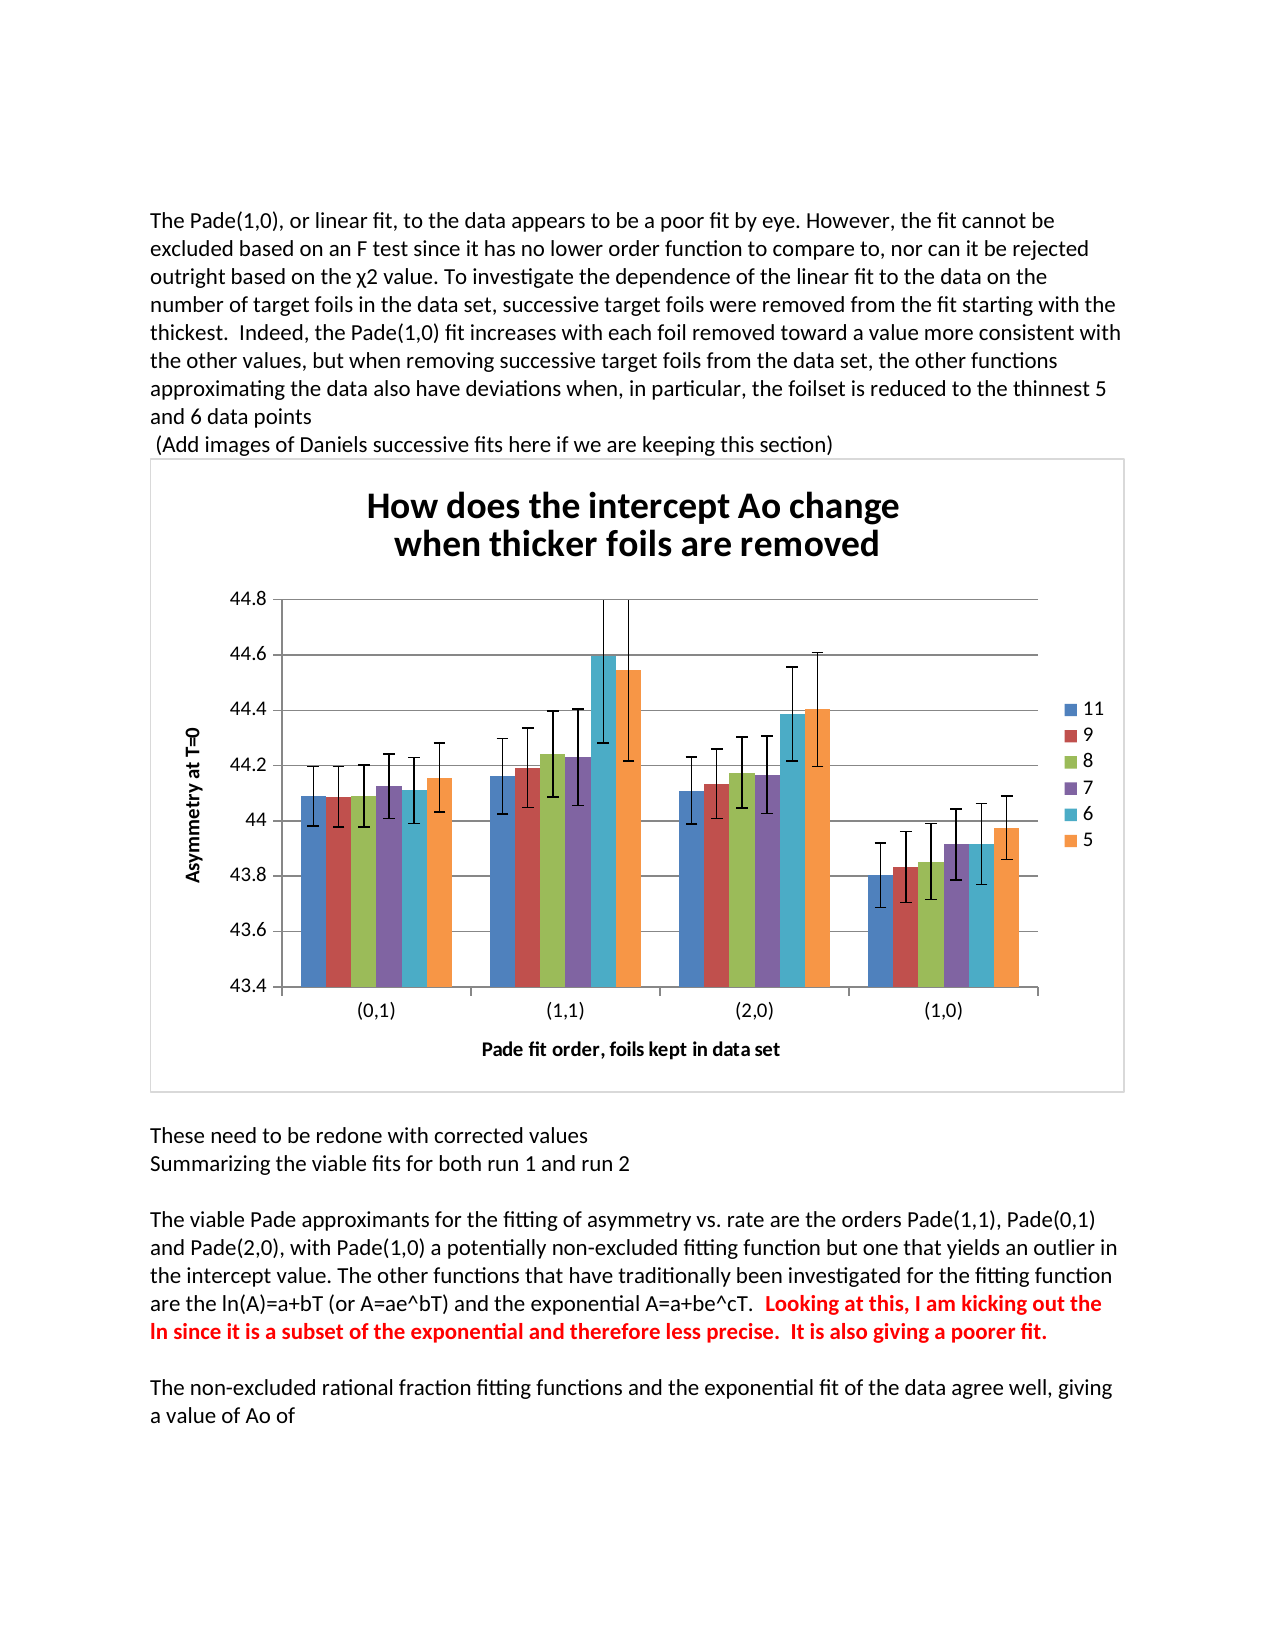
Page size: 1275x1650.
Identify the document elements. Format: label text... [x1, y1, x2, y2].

text These need to be redone with corrected values [150, 1121, 1125, 1149]
text The Pade(1,0), or linear fit, to the data appears to be a poor fit by eye. However, the fit cannot be excluded based on an F test since it has no lower order function to compare to, nor can it be rejected outright based on the χ2 value. To investigate the dependence of the linear fit to the data on the number of target foils in the data set, successive target foils were removed from the fit starting with the thickest. Indeed, the Pade(1,0) fit increases with each foil removed toward a value more consistent with the other values, but when removing successive target foils from the data set, the other functions approximating the data also have deviations when, in particular, the foilset is reduced to the thinnest 5 and 6 data points [150, 206, 1125, 430]
text Summarizing the viable fits for both run 1 and run 2 [150, 1149, 1125, 1177]
text The viable Pade approximants for the fitting of asymmetry vs. rate are the orders Pade(1,1), Pade(0,1) and Pade(2,0), with Pade(1,0) a potentially non-excluded fitting function but one that yields an outlier in the intercept value. The other functions that have traditionally been investigated for the fitting function are the ln(A)=a+bT (or A=ae^bT) and the exponential A=a+be^cT. Looking at this, I am kicking out the ln since it is a subset of the exponential and therefore less precise. It is also giving a poorer fit. [150, 1205, 1125, 1345]
text (Add images of Daniels successive fits here if we are keeping this section) [150, 430, 1125, 458]
text The non-excluded rational fraction fitting functions and the exponential fit of the data agree well, giving a value of Ao of [150, 1373, 1125, 1429]
